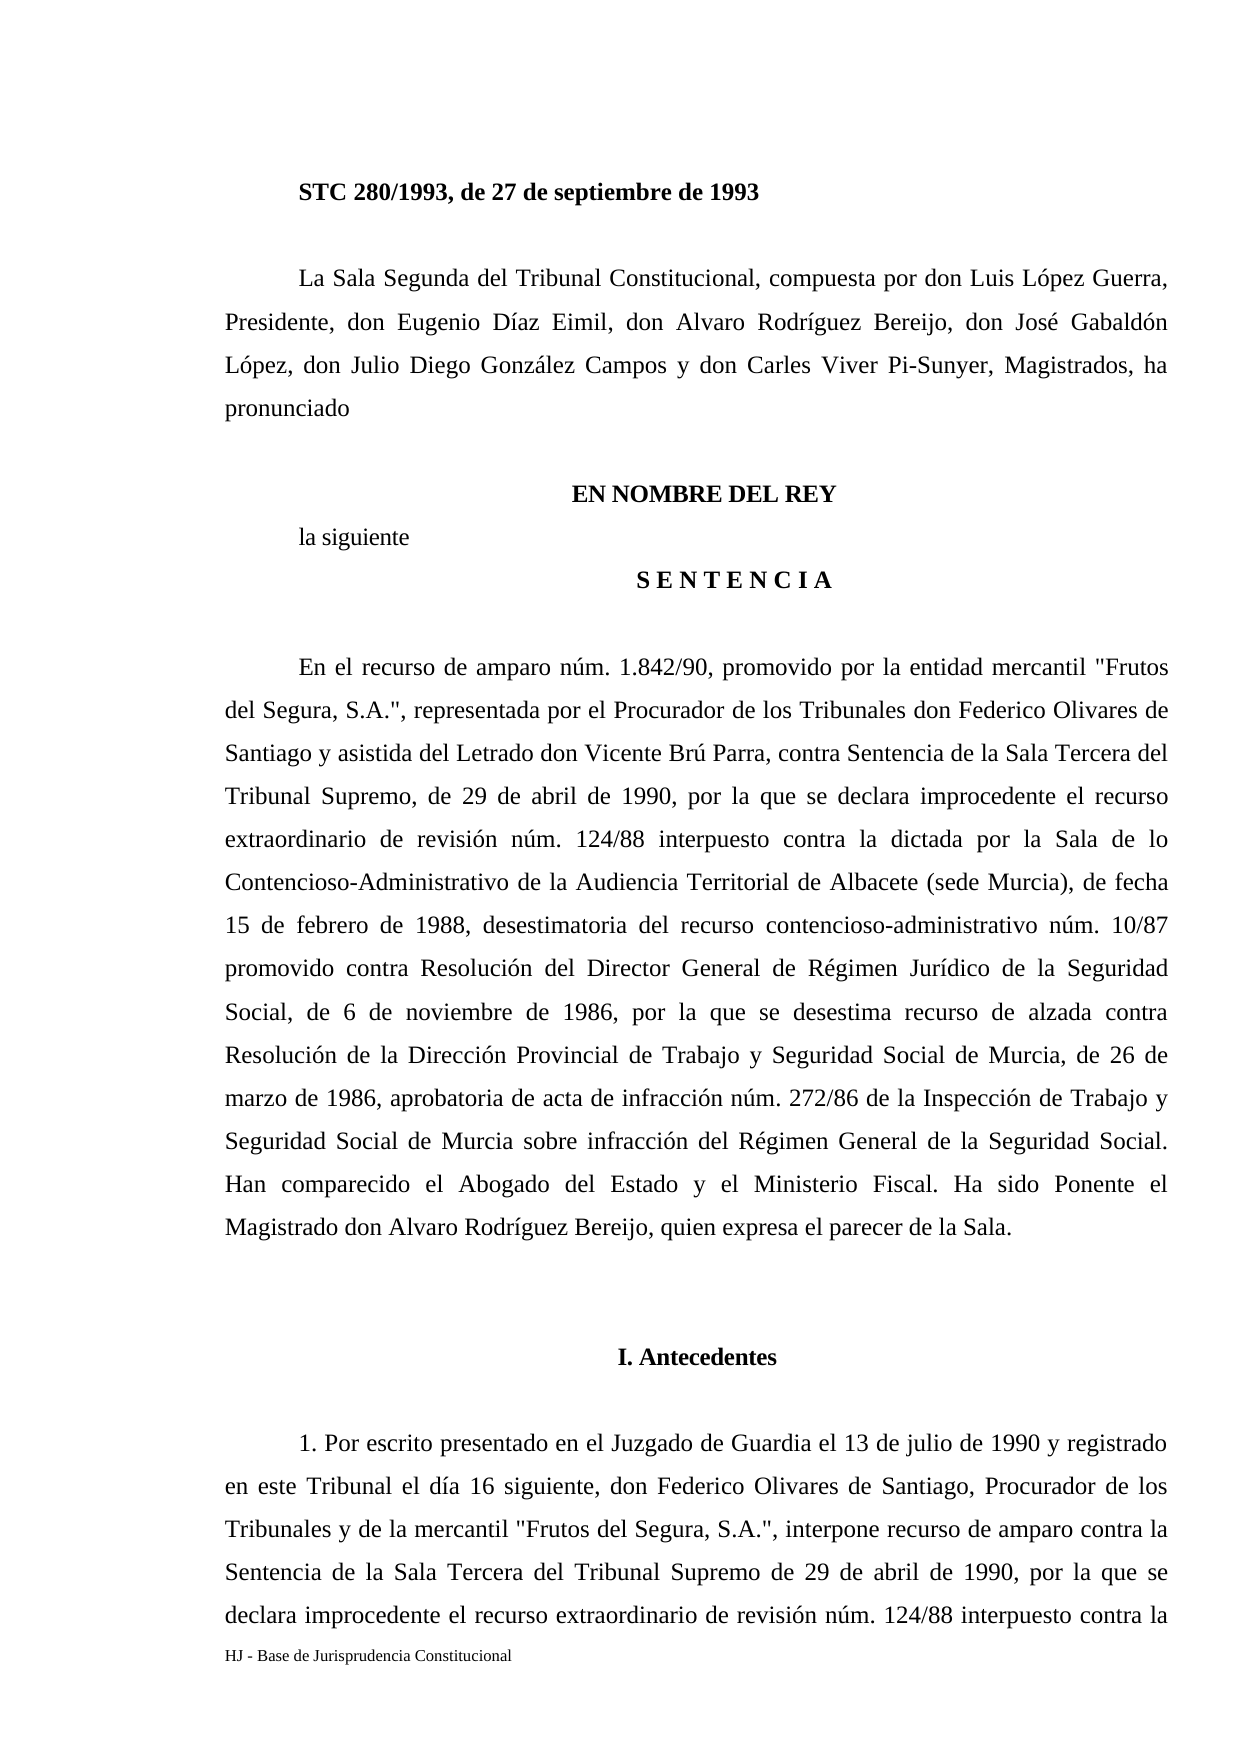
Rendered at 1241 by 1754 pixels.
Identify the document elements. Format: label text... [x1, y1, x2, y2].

text STC 280/1993, de 27 de septiembre de 1993 [224, 177, 1169, 206]
text La Sala Segunda del Tribunal Constitucional, compuesta por don Luis López Guerra, Presidente, don Eugenio Díaz Eimil, don Alvaro Rodríguez Bereijo, don José Gabaldón López, don Julio Diego González Campos y don Carles Viver Pi-Sunyer, Magistrados, ha pronunciado [224, 263, 1169, 422]
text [224, 1428, 1169, 1629]
text En el recurso de amparo núm. 1.842/90, promovido por la entidad mercantil "Frutos del Segura, S.A.", representada por el Procurador de los Tribunales don Federico Olivares de Santiago y asistida del Letrado don Vicente Brú Parra, contra Sentencia de la Sala Tercera del Tribunal Supremo, de 29 de abril de 1990, por la que se declara improcedente el recurso extraordinario de revisión núm. 124/88 interpuesto contra la dictada por la Sala de lo Contencioso-Administrativo de la Audiencia Territorial de Albacete (sede Murcia), de fecha 15 de febrero de 1988, desestimatoria del recurso contencioso-administrativo núm. 10/87 promovido contra Resolución del Director General de Régimen Jurídico de la Seguridad Social, de 6 de noviembre de 1986, por la que se desestima recurso de alzada contra Resolución de la Dirección Provincial de Trabajo y Seguridad Social de Murcia, de 26 de marzo de 1986, aprobatoria de acta de infracción núm. 272/86 de la Inspección de Trabajo y Seguridad Social de Murcia sobre infracción del Régimen General de la Seguridad Social. Han comparecido el Abogado del Estado y el Ministerio Fiscal. Ha sido Ponente el Magistrado don Alvaro Rodríguez Bereijo, quien expresa el parecer de la Sala. [224, 652, 1169, 1241]
text S E N T E N C I A [224, 565, 1169, 594]
text EN NOMBRE DEL REY [224, 479, 1110, 508]
text I. Antecedentes [224, 1342, 1169, 1370]
text la siguiente [224, 522, 1110, 551]
